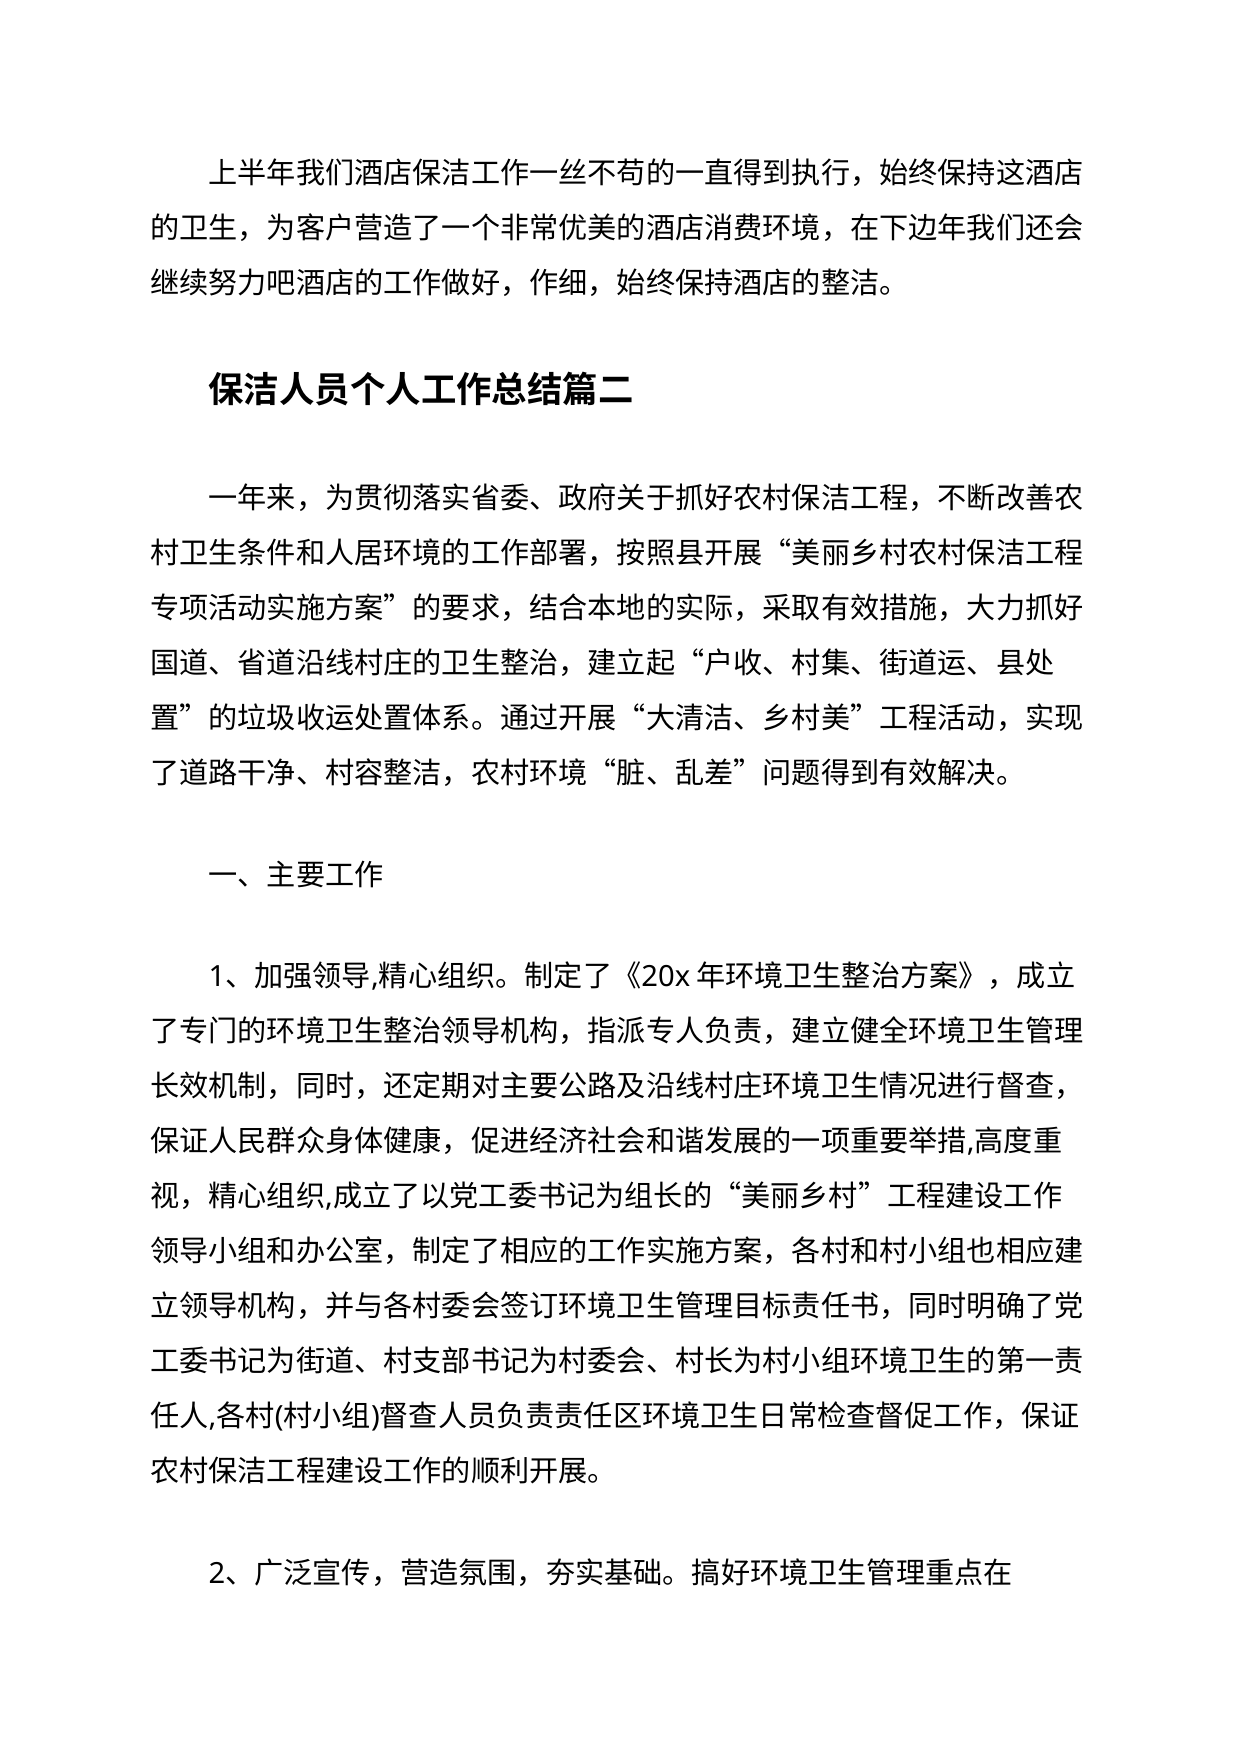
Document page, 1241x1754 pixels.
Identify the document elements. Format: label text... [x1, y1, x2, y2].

text 2、广泛宣传，营造氛围，夯实基础。搞好环境卫生管理重点在 [150, 1549, 1090, 1592]
text 一年来，为贯彻落实省委、政府关于抓好农村保洁工程，不断改善农村卫生条件和人居环境的工作部署，按照县开展“美丽乡村农村保洁工程专项活动实施方案”的要求，结合本地的实际，采取有效措施，大力抓好国道、省道沿线村庄的卫生整治，建立起“户收、村集、街道运、县处置”的垃圾收运处置体系。通过开展“大清洁、乡村美”工程活动，实现了道路干净、村容整洁，农村环境“脏、乱差”问题得到有效解决。 [150, 475, 1090, 792]
text 1、加强领导,精心组织。制定了《20x年环境卫生整治方案》，成立了专门的环境卫生整治领导机构，指派专人负责，建立健全环境卫生管理长效机制，同时，还定期对主要公路及沿线村庄环境卫生情况进行督查，保证人民群众身体健康，促进经济社会和谐发展的一项重要举措,高度重视，精心组织,成立了以党工委书记为组长的“美丽乡村”工程建设工作领导小组和办公室，制定了相应的工作实施方案，各村和村小组也相应建立领导机构，并与各村委会签订环境卫生管理目标责任书，同时明确了党工委书记为街道、村支部书记为村委会、村长为村小组环境卫生的第一责任人,各村(村小组)督查人员负责责任区环境卫生日常检查督促工作，保证农村保洁工程建设工作的顺利开展。 [150, 953, 1090, 1490]
text 一、主要工作 [150, 851, 1090, 893]
text 上半年我们酒店保洁工作一丝不苟的一直得到执行，始终保持这酒店的卫生，为客户营造了一个非常优美的酒店消费环境，在下边年我们还会继续努力吧酒店的工作做好，作细，始终保持酒店的整洁。 [150, 150, 1090, 302]
text 保洁人员个人工作总结篇二 [150, 362, 1090, 413]
